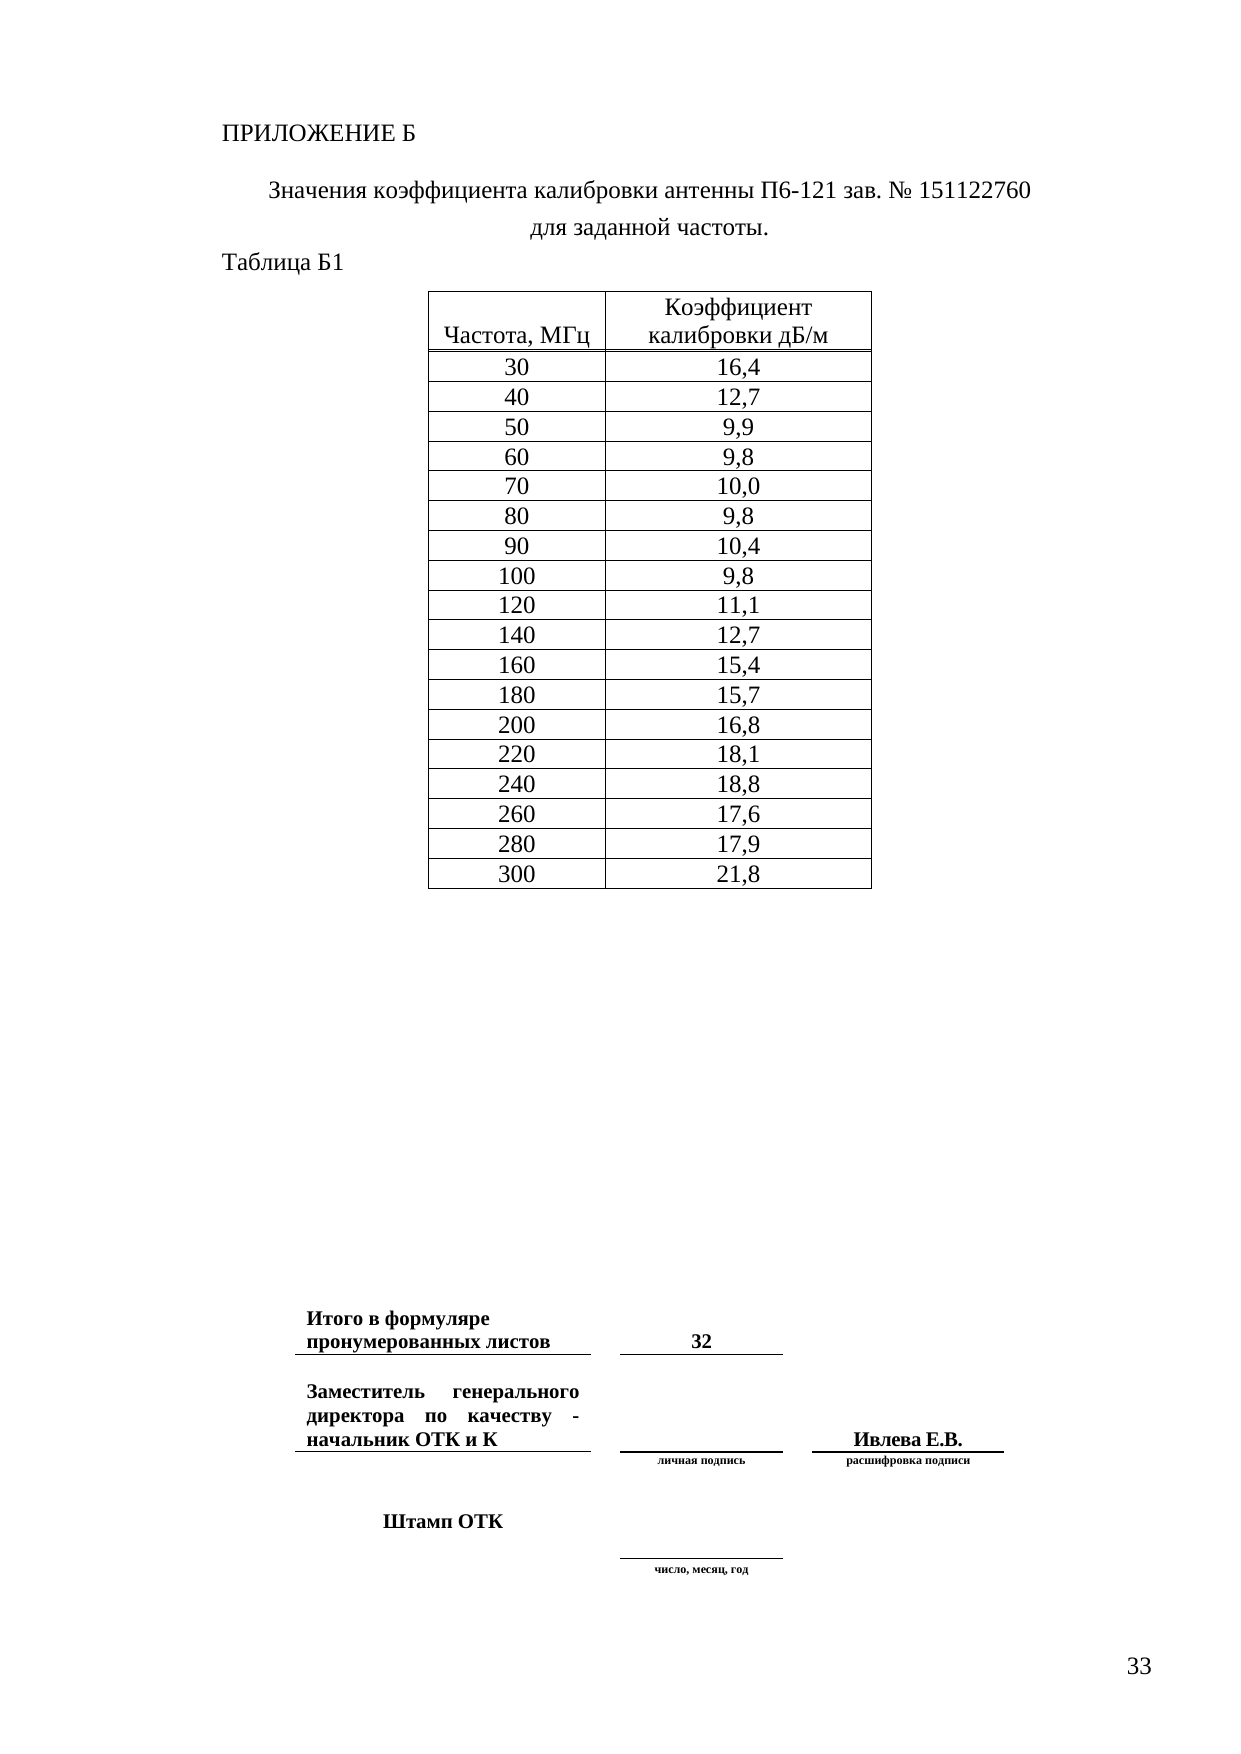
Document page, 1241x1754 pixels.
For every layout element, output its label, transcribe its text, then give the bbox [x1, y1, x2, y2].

subtitle ПРИЛОЖЕНИЕ Б [148, 118, 1152, 147]
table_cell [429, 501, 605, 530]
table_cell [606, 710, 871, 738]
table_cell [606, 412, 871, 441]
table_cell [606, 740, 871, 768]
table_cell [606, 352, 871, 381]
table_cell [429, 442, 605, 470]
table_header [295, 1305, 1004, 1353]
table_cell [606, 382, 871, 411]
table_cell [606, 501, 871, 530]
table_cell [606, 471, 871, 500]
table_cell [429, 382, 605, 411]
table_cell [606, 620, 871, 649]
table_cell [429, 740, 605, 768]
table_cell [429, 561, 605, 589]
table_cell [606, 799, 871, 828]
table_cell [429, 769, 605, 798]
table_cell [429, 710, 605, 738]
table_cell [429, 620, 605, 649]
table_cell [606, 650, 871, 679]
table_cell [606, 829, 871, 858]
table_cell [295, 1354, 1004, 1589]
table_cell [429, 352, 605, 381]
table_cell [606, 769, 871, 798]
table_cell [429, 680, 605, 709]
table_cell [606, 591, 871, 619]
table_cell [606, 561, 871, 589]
text Таблица Б1 [148, 247, 1152, 276]
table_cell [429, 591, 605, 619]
text Значения коэффициента калибровки антенны П6-121 зав. № 151122760 [148, 176, 1152, 204]
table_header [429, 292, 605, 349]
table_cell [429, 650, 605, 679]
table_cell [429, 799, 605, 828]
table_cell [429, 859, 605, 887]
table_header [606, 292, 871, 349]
text для заданной частоты. [148, 212, 1152, 240]
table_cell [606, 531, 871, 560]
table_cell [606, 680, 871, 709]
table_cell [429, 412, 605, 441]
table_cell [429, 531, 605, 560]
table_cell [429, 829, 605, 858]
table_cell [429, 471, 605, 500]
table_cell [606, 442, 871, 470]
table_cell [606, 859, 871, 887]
